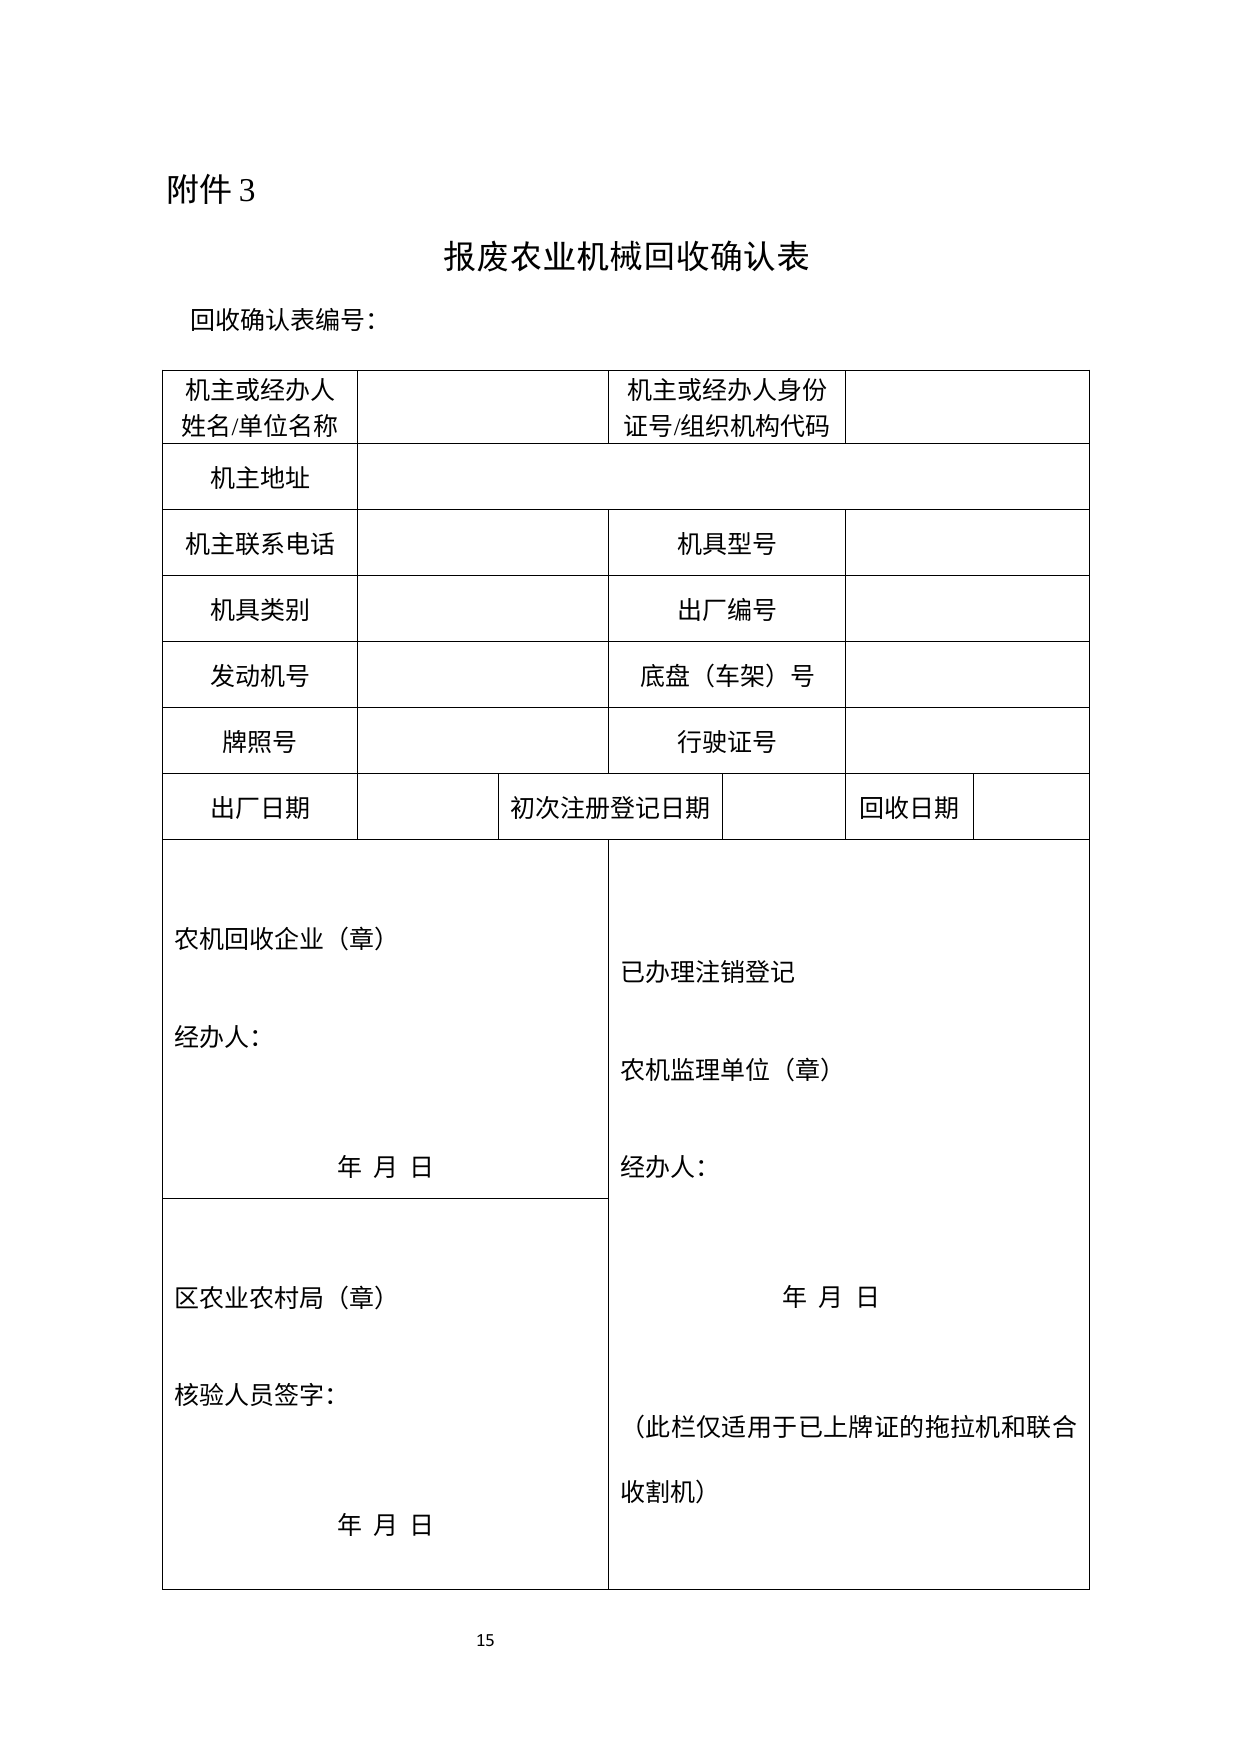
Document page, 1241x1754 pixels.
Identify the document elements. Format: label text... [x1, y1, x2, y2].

table_cell [846, 642, 1089, 707]
table_cell 机主联系电话 [163, 510, 357, 575]
table_header 机主或经办人姓名/单位名称 [163, 371, 357, 443]
table_cell [358, 444, 1089, 509]
table_cell [846, 708, 1089, 773]
table_cell 农机回收企业（章） 经办人： 年 月 日 [163, 840, 608, 1198]
table_cell 机具型号 [609, 510, 845, 575]
text 附件3 [165, 156, 1087, 221]
table_cell [358, 774, 498, 839]
table_cell 机主地址 [163, 444, 357, 509]
table_header [358, 371, 608, 443]
table_cell [846, 510, 1089, 575]
table_cell [358, 510, 608, 575]
table_cell 初次注册登记日期 [499, 774, 722, 839]
table_cell 底盘（车架）号 [609, 642, 845, 707]
table_cell 回收日期 [846, 774, 973, 839]
table_cell 已办理注销登记 农机监理单位（章） 经办人： 年 月 日 （此栏仅适用于已上牌证的拖拉机和联合收割机） [609, 840, 1089, 1589]
table_header 机主或经办人身份证号/组织机构代码 [609, 371, 845, 443]
table_cell [846, 576, 1089, 641]
table_cell [723, 774, 845, 839]
table_cell 行驶证号 [609, 708, 845, 773]
text 回收确认表编号： [165, 286, 1087, 351]
table_cell 机具类别 [163, 576, 357, 641]
table_cell [358, 642, 608, 707]
table_cell [358, 576, 608, 641]
table_cell 区农业农村局（章） 核验人员签字： 年 月 日 [163, 1199, 608, 1589]
table_cell 发动机号 [163, 642, 357, 707]
table_cell [358, 708, 608, 773]
table_cell [974, 774, 1089, 839]
table_cell 牌照号 [163, 708, 357, 773]
text 报废农业机械回收确认表 [165, 221, 1087, 286]
table_header [846, 371, 1089, 443]
table_cell 出厂编号 [609, 576, 845, 641]
table_cell 出厂日期 [163, 774, 357, 839]
